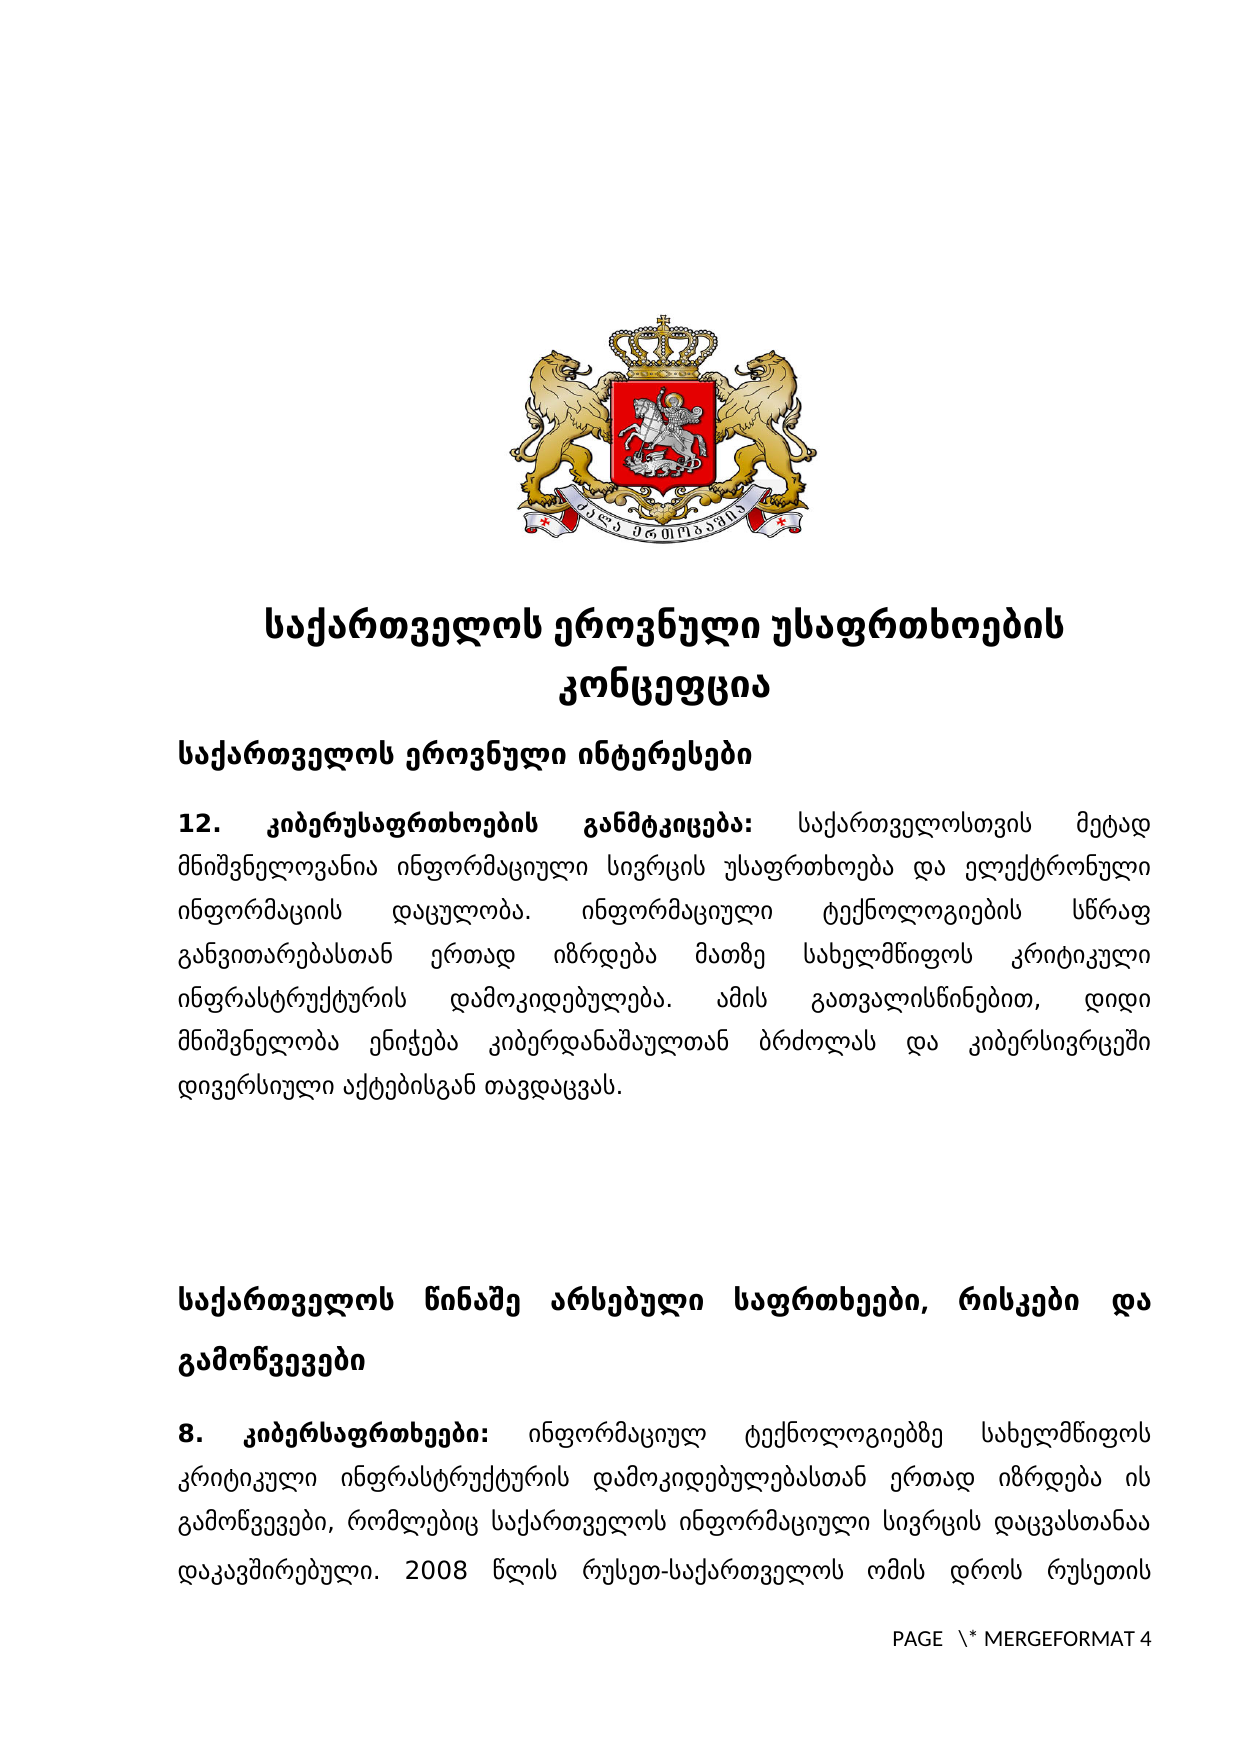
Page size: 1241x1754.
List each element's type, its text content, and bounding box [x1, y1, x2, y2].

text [177, 1419, 1152, 1587]
text საქართველოს ეროვნული ინტერესები [177, 737, 1152, 771]
text საქართველოს წინაშე არსებული საფრთხეები, რისკები და გამოწვევები [177, 1279, 1152, 1378]
text საქართველოს ეროვნული უსაფრთხოების კონცეფცია [177, 599, 1152, 708]
picture [492, 298, 837, 574]
text 12. კიბერუსაფრთხოების განმტკიცება: საქართველოსთვის მეტად მნიშვნელოვანია ინფორმაციული სივრცის უსაფრთხოება და ელექტრონული ინფორმაციის დაცულობა. ინფორმაციული ტექნოლოგიების სწრაფ განვითარებასთან ერთად იზრდება მათზე სახელმწიფოს კრიტიკული ინფრასტრუქტურის დამოკიდებულება. ამის გათვალისწინებით, დიდი მნიშვნელობა ენიჭება კიბერდანაშაულთან ბრძოლას და კიბერსივრცეში დივერსიული აქტებისგან თავდაცვას. [177, 809, 1152, 1100]
